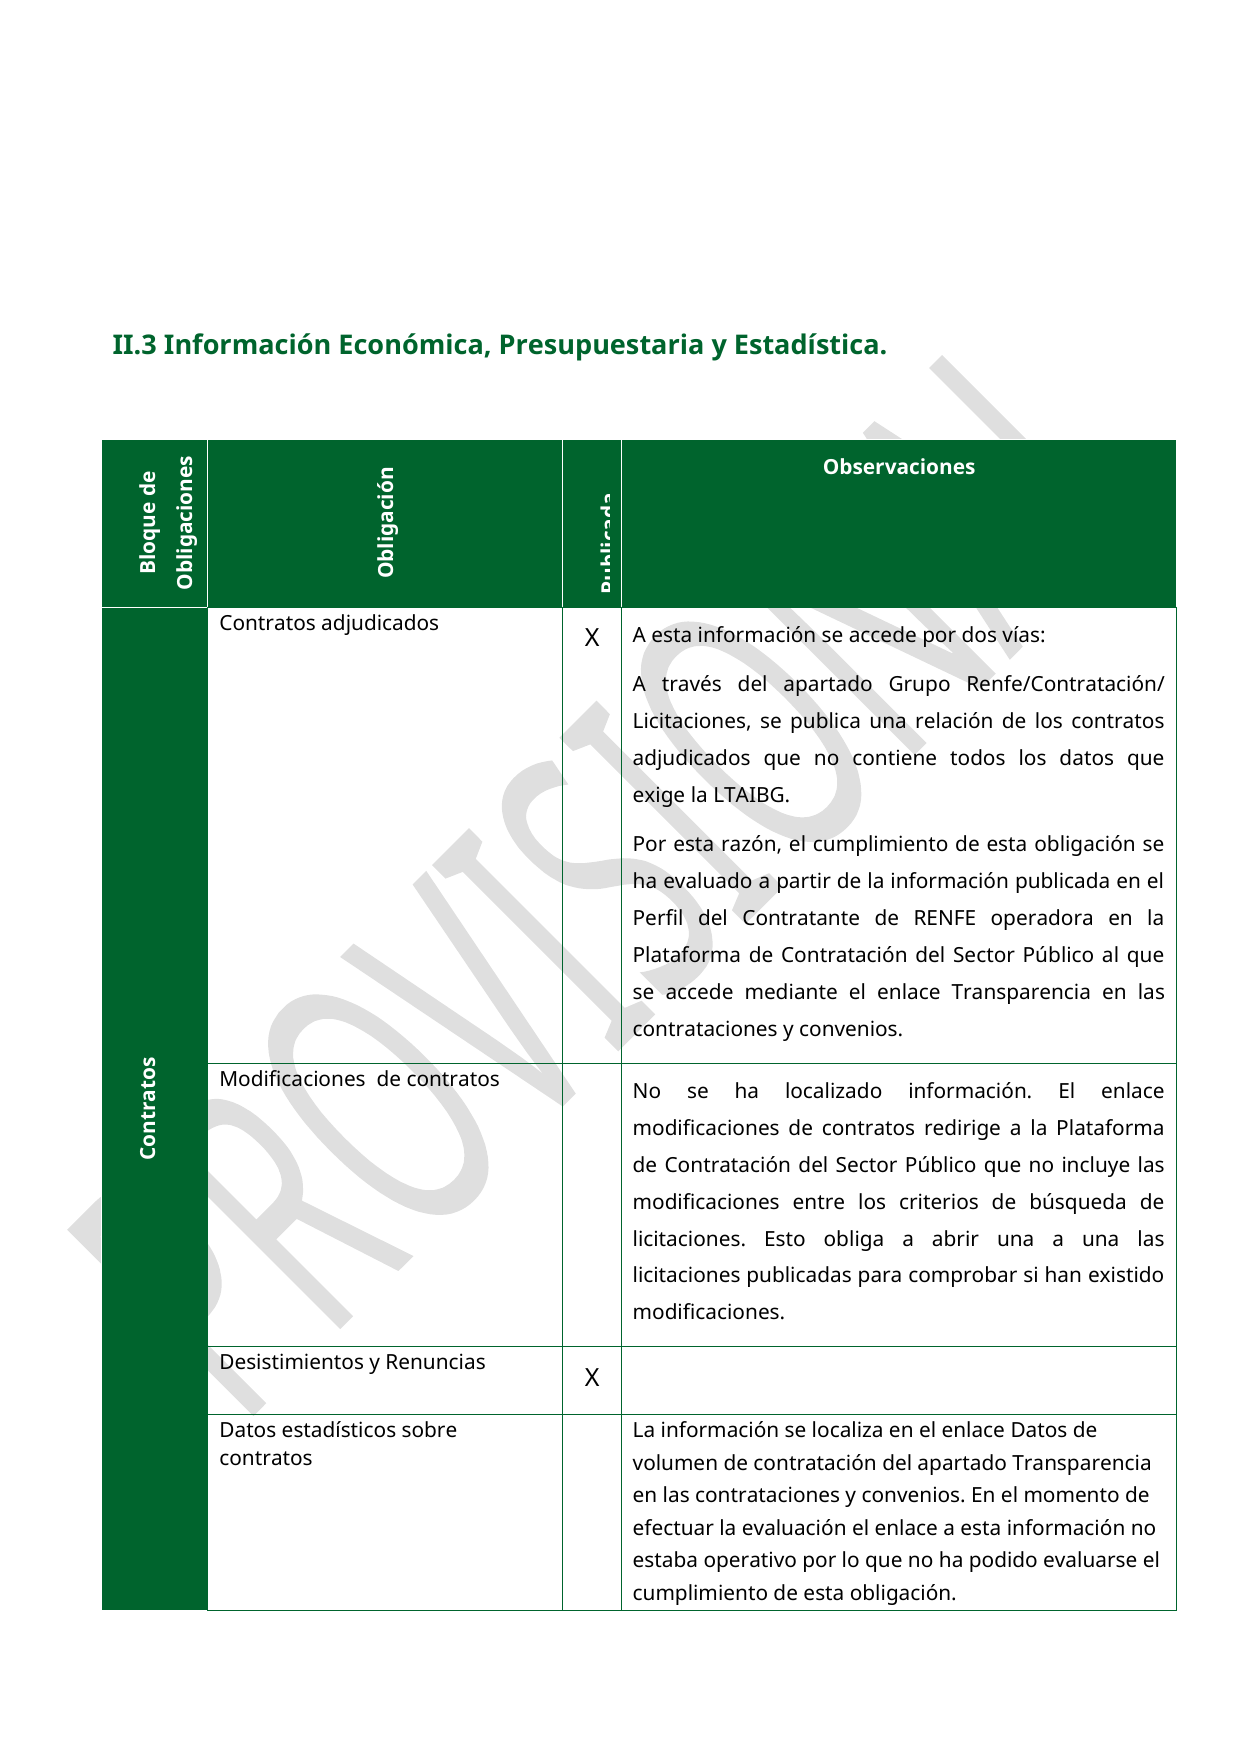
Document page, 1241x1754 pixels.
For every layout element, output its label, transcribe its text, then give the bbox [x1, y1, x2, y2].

table_cell [563, 1064, 621, 1346]
table_cell A esta información se accede por dos vías: A través del apartado Grupo Renfe/Contratación/ Licitaciones, se publica una relación de los contratos adjudicados que no contiene todos los datos que exige la LTAIBG. Por esta razón, el cumplimiento de esta obligación se ha evaluado a partir de la información publicada en el Perfil del Contratante de RENFE operadora en la Plataforma de Contratación del Sector Público al que se accede mediante el enlace Transparencia en las contrataciones y convenios. [622, 608, 1176, 1063]
table_header Publicada [563, 440, 621, 607]
table_cell X [563, 1347, 621, 1414]
table_cell Datos estadísticos sobre contratos [208, 1415, 562, 1610]
table_cell X [563, 608, 621, 1063]
table_header Obligación [208, 440, 562, 607]
table_header Bloque de Obligaciones [102, 440, 207, 607]
text II.3 Información Económica, Presupuestaria y Estadística. [112, 325, 1165, 362]
table_cell [563, 1415, 621, 1610]
table_header Observaciones [622, 440, 1176, 607]
table_cell Contratos adjudicados [208, 608, 562, 1063]
table_cell Desistimientos y Renuncias [208, 1347, 562, 1414]
table_cell La información se localiza en el enlace Datos de volumen de contratación del apartado Transparencia en las contrataciones y convenios. En el momento de efectuar la evaluación el enlace a esta información no estaba operativo por lo que no ha podido evaluarse el cumplimiento de esta obligación. [622, 1415, 1176, 1610]
table_cell No se ha localizado información. El enlace modificaciones de contratos redirige a la Plataforma de Contratación del Sector Público que no incluye las modificaciones entre los criterios de búsqueda de licitaciones. Esto obliga a abrir una a una las licitaciones publicadas para comprobar si han existido modificaciones. [622, 1064, 1176, 1346]
table_cell Contratos [102, 608, 207, 1610]
table_cell [622, 1347, 1176, 1414]
table_cell Modificaciones de contratos [208, 1064, 562, 1346]
